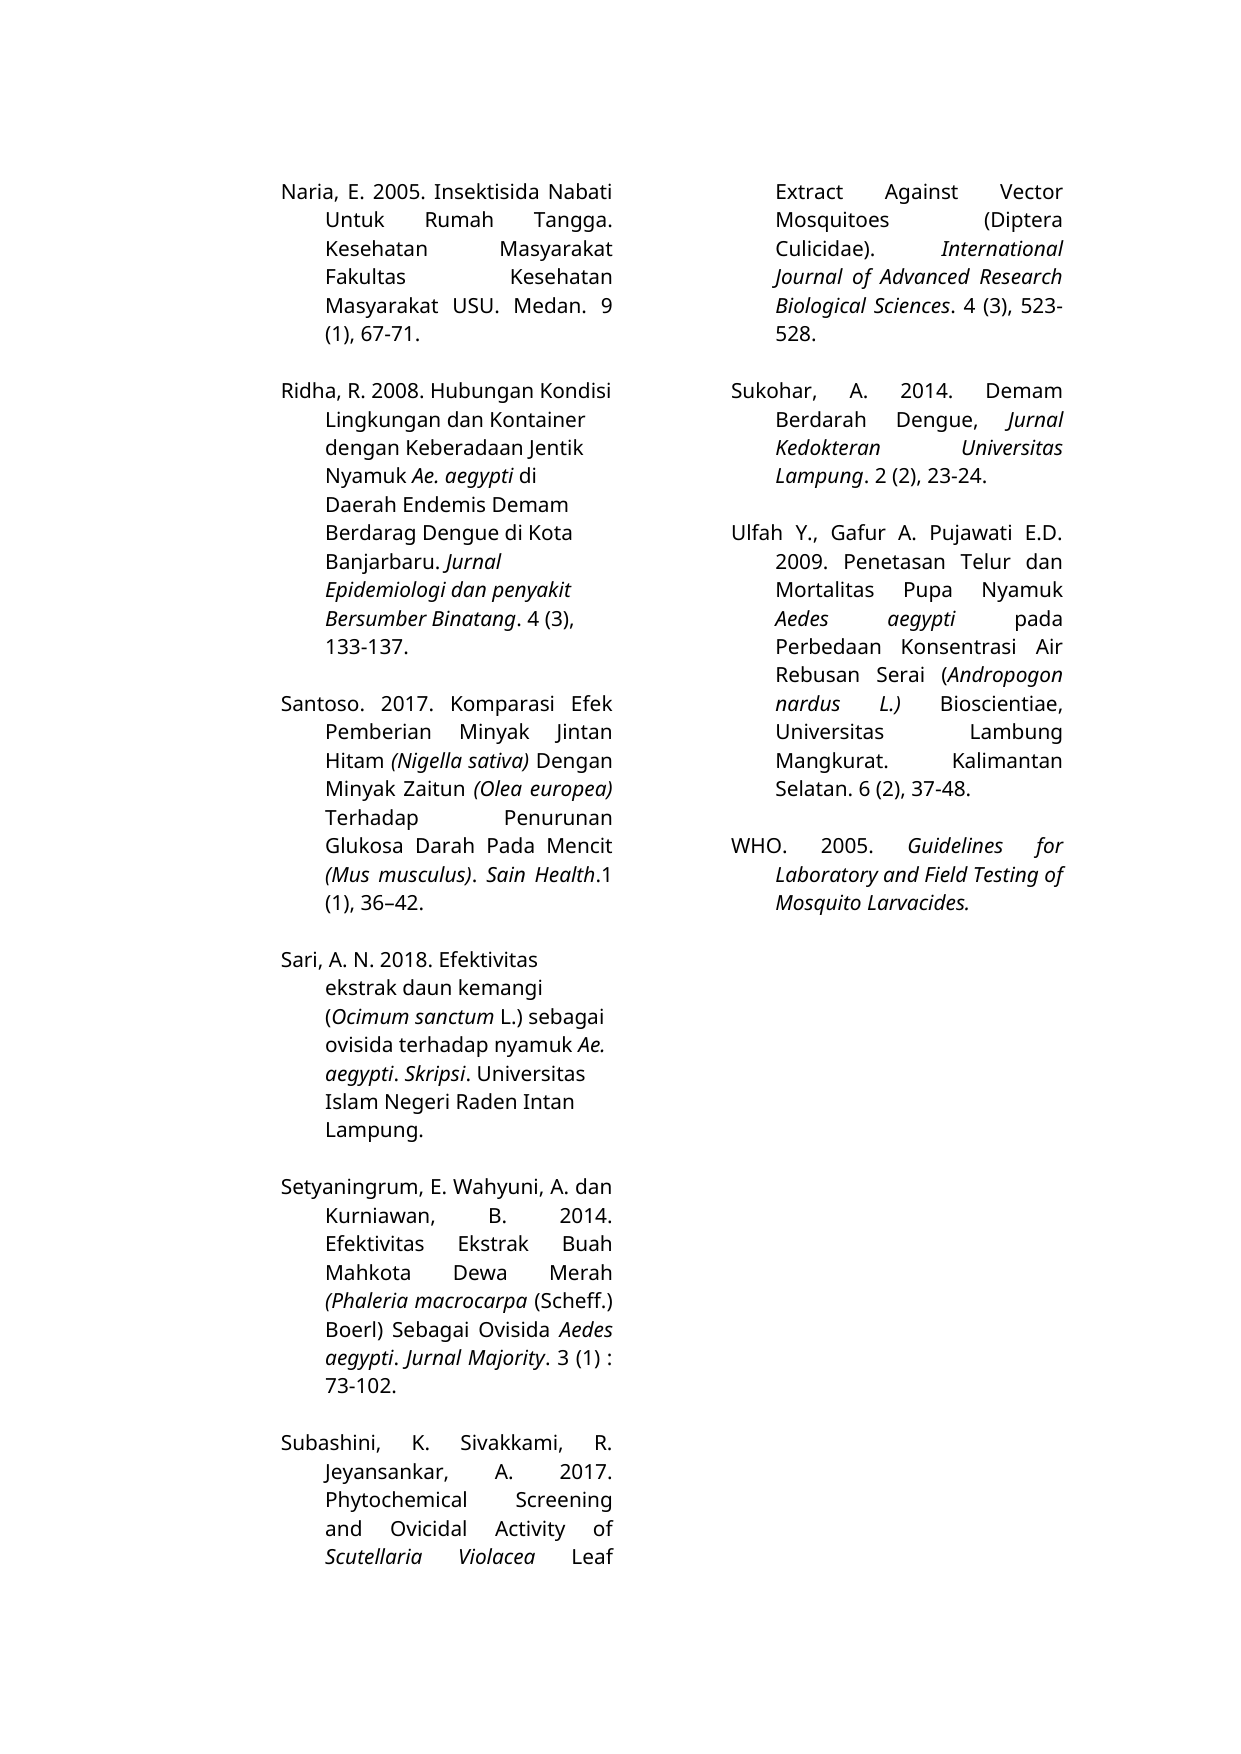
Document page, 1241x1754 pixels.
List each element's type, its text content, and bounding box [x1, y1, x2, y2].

text Santoso. 2017. Komparasi Efek Pemberian Minyak Jintan Hitam (Nigella sativa) Dengan Minyak Zaitun (Olea europea) Terhadap Penurunan Glukosa Darah Pada Mencit (Mus musculus). Sain Health.1 (1), 36–42. [281, 689, 613, 917]
text Subashini, K. Sivakkami, R. Jeyansankar, A. 2017. Phytochemical Screening and Ovicidal Activity of Scutellaria Violacea Leaf Extract Against Vector Mosquitoes (Diptera Culicidae). International Journal of Advanced Research Biological Sciences. 4 (3), 523-528. [281, 1428, 613, 1571]
text Ridha, R. 2008. Hubungan Kondisi Lingkungan dan Kontainer dengan Keberadaan Jentik Nyamuk Ae. aegypti di Daerah Endemis Demam Berdarag Dengue di Kota Banjarbaru. Jurnal Epidemiologi dan penyakit Bersumber Binatang. 4 (3), 133-137. [281, 376, 613, 661]
text Sari, A. N. 2018. Efektivitas ekstrak daun kemangi (Ocimum sanctum L.) sebagai ovisida terhadap nyamuk Ae. aegypti. Skripsi. Universitas Islam Negeri Raden Intan Lampung. [281, 945, 613, 1144]
text Setyaningrum, E. Wahyuni, A. dan Kurniawan, B. 2014. Efektivitas Ekstrak Buah Mahkota Dewa Merah (Phaleria macrocarpa (Scheff.) Boerl) Sebagai Ovisida Aedes aegypti. Jurnal Majority. 3 (1) : 73-102. [281, 1172, 613, 1400]
text Subashini, K. Sivakkami, R. Jeyansankar, A. 2017. Phytochemical Screening and Ovicidal Activity of Scutellaria Violacea Leaf Extract Against Vector Mosquitoes (Diptera Culicidae). International Journal of Advanced Research Biological Sciences. 4 (3), 523-528. [731, 177, 1063, 348]
text Sukohar, A. 2014. Demam Berdarah Dengue, Jurnal Kedokteran Universitas Lampung. 2 (2), 23-24. [731, 376, 1063, 490]
text Naria, E. 2005. Insektisida Nabati Untuk Rumah Tangga. Kesehatan Masyarakat Fakultas Kesehatan Masyarakat USU. Medan. 9 (1), 67-71. [281, 177, 613, 348]
text Ulfah Y., Gafur A. Pujawati E.D. 2009. Penetasan Telur dan Mortalitas Pupa Nyamuk Aedes aegypti pada Perbedaan Konsentrasi Air Rebusan Serai (Andropogon nardus L.) Bioscientiae, Universitas Lambung Mangkurat. Kalimantan Selatan. 6 (2), 37-48. [731, 518, 1063, 803]
text WHO. 2005. Guidelines for Laboratory and Field Testing of Mosquito Larvacides. [731, 831, 1063, 917]
